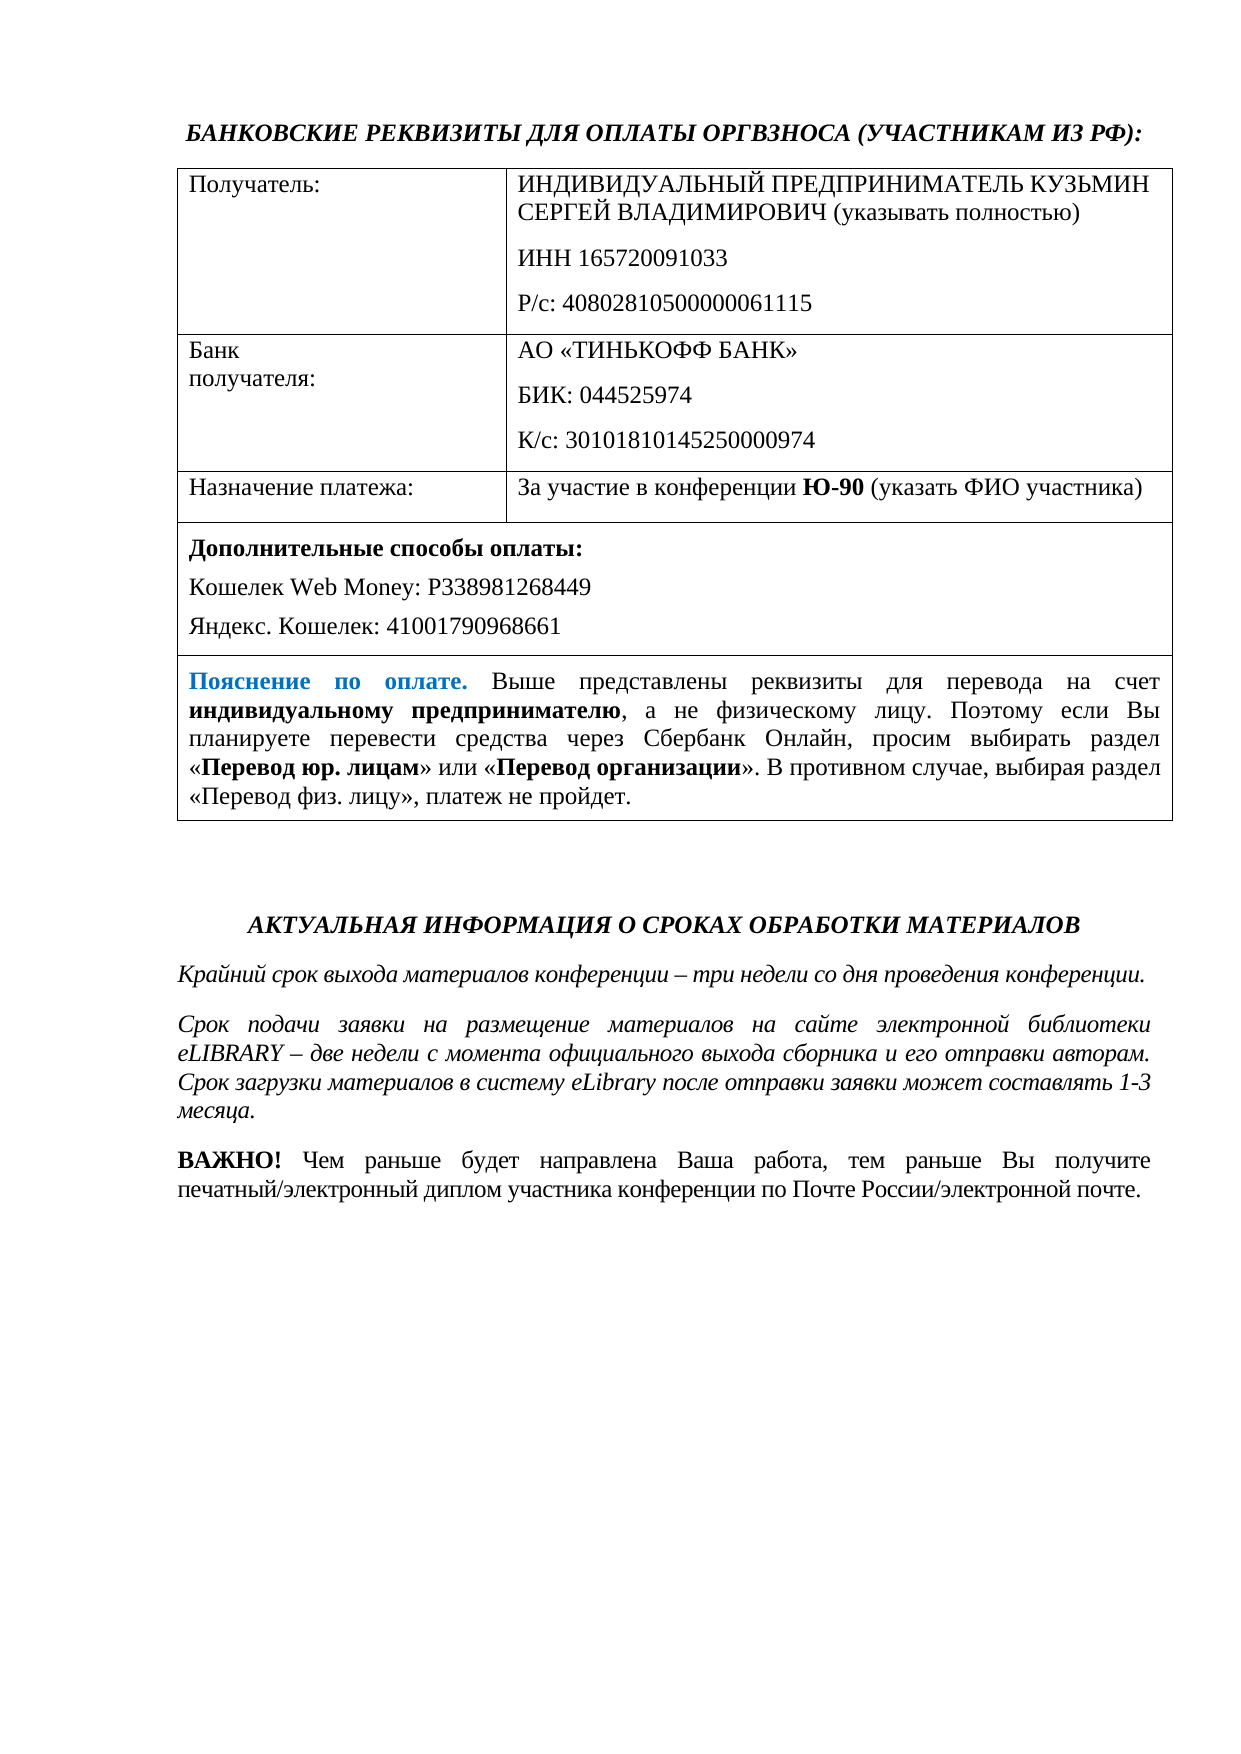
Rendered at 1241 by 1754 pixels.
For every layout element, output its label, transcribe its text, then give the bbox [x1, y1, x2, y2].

table_cell Дополнительные способы оплаты: Кошелек Web Money: Р338981268449 Яндекс. Кошелек: 41001790968661 [178, 523, 1172, 654]
table_cell Банк получателя: [178, 335, 506, 471]
text Крайний срок выхода материалов конференции – три недели со дня проведения конференции. [177, 959, 1152, 988]
table_header Получатель: [178, 169, 506, 334]
table_header ИНДИВИДУАЛЬНЫЙ ПРЕДПРИНИМАТЕЛЬ КУЗЬМИН СЕРГЕЙ ВЛАДИМИРОВИЧ (указывать полностью) ИНН 165720091033 Р/с: 40802810500000061115 [507, 169, 1172, 334]
table_cell АО «ТИНЬКОФФ БАНК» БИК: 044525974 К/с: 30101810145250000974 [507, 335, 1172, 471]
table_cell За участие в конференции Ю-90 (указать ФИО участника) [507, 472, 1172, 522]
text ВАЖНО! Чем раньше будет направлена Ваша работа, тем раньше Вы получите печатный/электронный диплом участника конференции по Почте России/электронной почте. [177, 1145, 1152, 1202]
table_cell Назначение платежа: [178, 472, 506, 522]
text БАНКОВСКИЕ РЕКВИЗИТЫ ДЛЯ ОПЛАТЫ ОРГВЗНОСА (УЧАСТНИКАМ ИЗ РФ): [177, 118, 1152, 147]
text АКТУАЛЬНАЯ ИНФОРМАЦИЯ О СРОКАХ ОБРАБОТКИ МАТЕРИАЛОВ [177, 910, 1152, 939]
text Срок подачи заявки на размещение материалов на сайте электронной библиотеки eLIBRARY – две недели с момента официального выхода сборника и его отправки авторам. Срок загрузки материалов в систему eLibrary после отправки заявки может составлять 1-3 месяца. [177, 1009, 1152, 1124]
table_cell Пояснение по оплате. Выше представлены реквизиты для перевода на счет индивидуальному предпринимателю, а не физическому лицу. Поэтому если Вы планируете перевести средства через Сбербанк Онлайн, просим выбирать раздел «Перевод юр. лицам» или «Перевод организации». В противном случае, выбирая раздел «Перевод физ. лицу», платеж не пройдет. [178, 656, 1172, 820]
